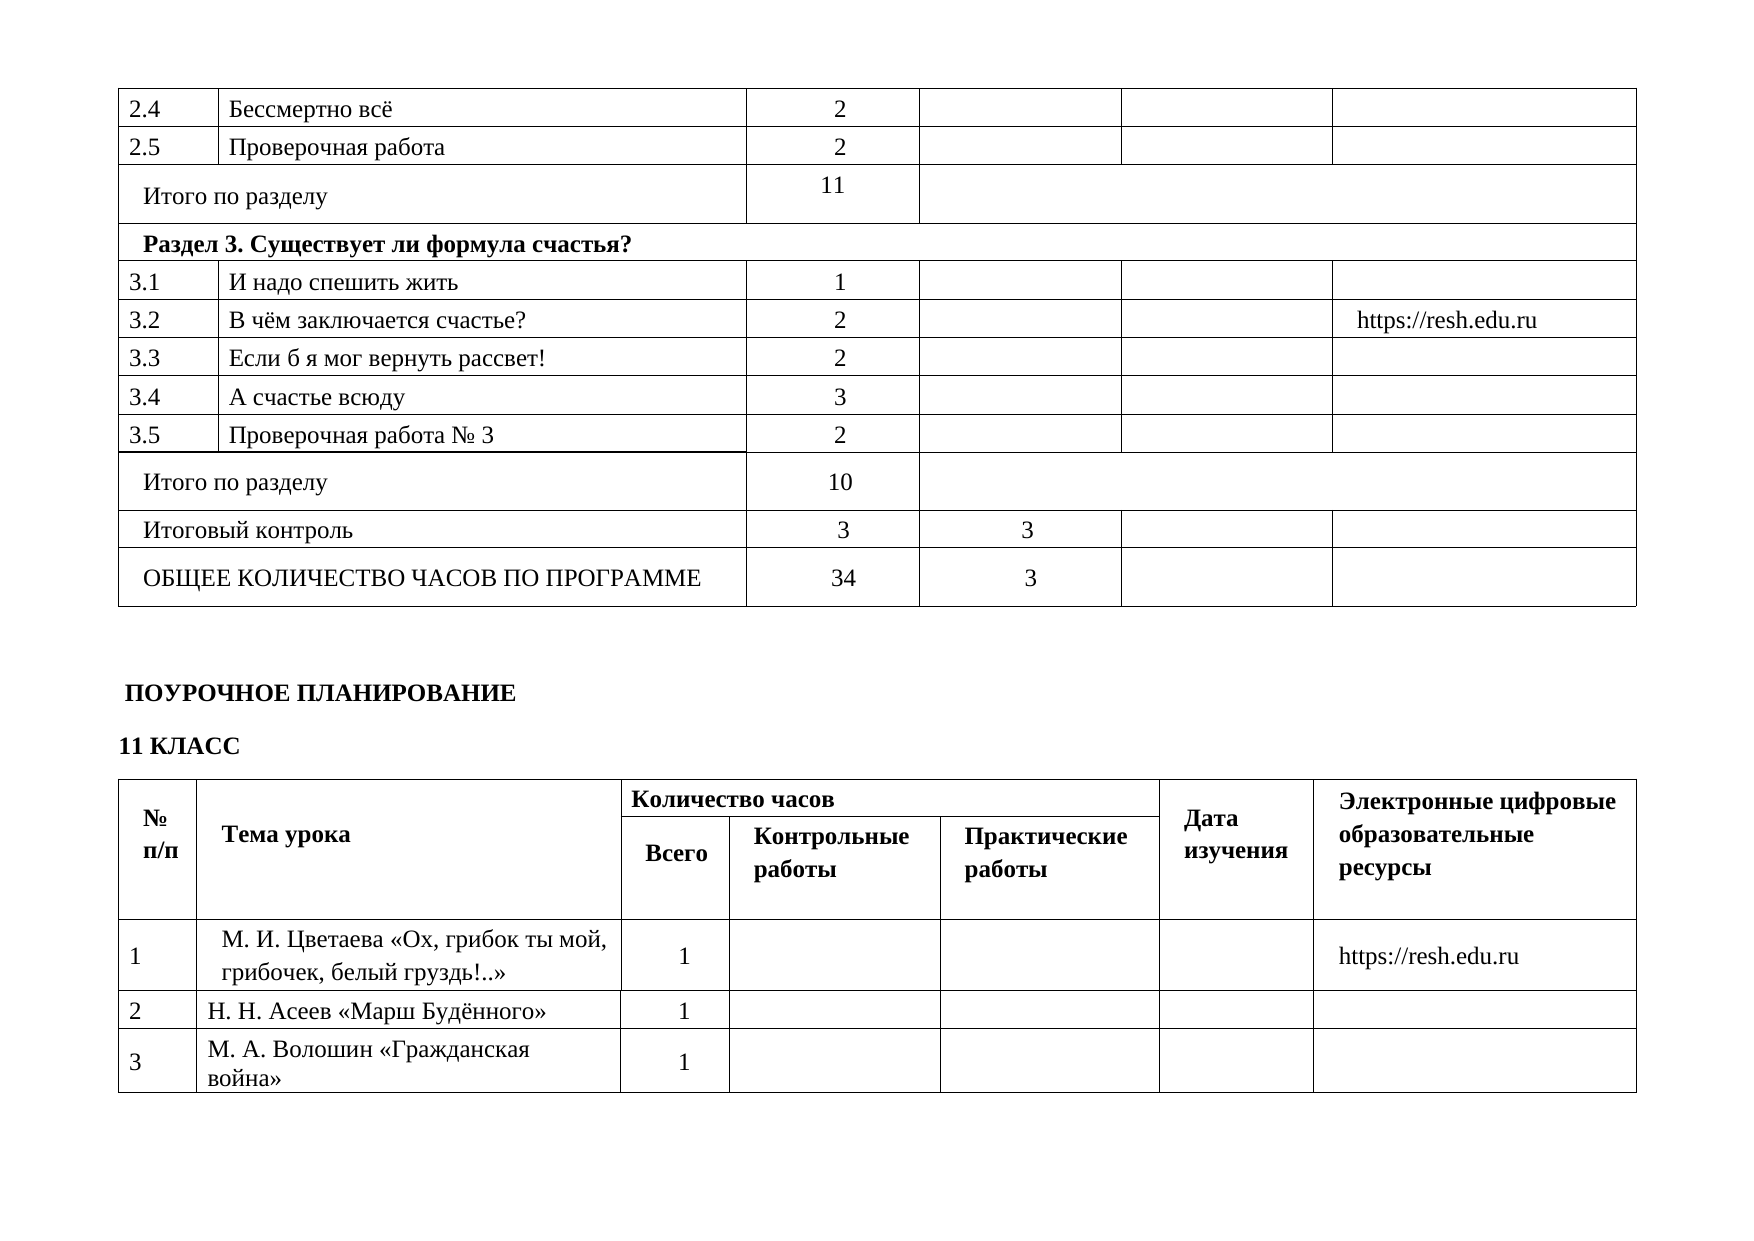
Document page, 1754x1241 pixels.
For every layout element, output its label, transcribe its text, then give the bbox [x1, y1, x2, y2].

table_cell 3.5 [119, 415, 218, 451]
table_header 2 [747, 89, 919, 126]
table_cell [1160, 920, 1313, 990]
table_cell Практические работы [941, 817, 1159, 919]
table_cell 1 [621, 1029, 729, 1092]
table_header [1333, 89, 1636, 126]
table_cell [730, 1029, 940, 1092]
text 11 КЛАСС [118, 731, 1648, 760]
table_cell 2 [119, 991, 196, 1028]
table_cell [1122, 376, 1332, 413]
table_cell [730, 920, 940, 990]
table_cell [1122, 548, 1332, 606]
table_header Количество часов [622, 780, 1159, 816]
table_cell 1 [621, 991, 729, 1028]
table_cell Итого по разделу [119, 453, 746, 510]
table_cell [941, 1029, 1159, 1092]
table_cell Проверочная работа [219, 127, 746, 164]
table_cell 2.5 [119, 127, 218, 164]
table_cell 3.1 [119, 261, 218, 299]
table_cell https://resh.edu.ru [1314, 920, 1636, 990]
table_cell [1122, 415, 1332, 451]
table_cell [920, 415, 1121, 451]
table_cell Если б я мог вернуть рассвет! [219, 338, 746, 375]
table_cell М. И. Цветаева «Ox, грибок ты мой, грибочек, белый груздь!..» [197, 920, 621, 990]
table_cell [920, 165, 1636, 223]
table_cell [920, 261, 1121, 299]
table_cell [1333, 261, 1636, 299]
table_cell https://resh.edu.ru [1333, 300, 1636, 337]
table_header Дата изучения [1160, 780, 1313, 919]
table_cell [1333, 338, 1636, 375]
table_cell В чём заключается счастье? [219, 300, 746, 337]
table_cell 2 [747, 127, 919, 164]
table_cell Проверочная работа № 3 [219, 415, 746, 451]
table_cell [730, 991, 940, 1028]
table_cell [1122, 300, 1332, 337]
table_cell [1333, 415, 1636, 451]
table_cell А счастье всюду [219, 376, 746, 413]
table_cell 3.2 [119, 300, 218, 337]
table_cell Раздел 3. Существует ли формула счастья? [119, 224, 1636, 260]
table_cell [1333, 548, 1636, 606]
table_cell 1 [747, 261, 919, 299]
table_cell 3.3 [119, 338, 218, 375]
table_cell [920, 376, 1121, 413]
table_cell 3 [920, 548, 1121, 606]
table_cell [1122, 338, 1332, 375]
table_cell [1333, 127, 1636, 164]
table_cell М. А. Волошин «Гражданская война» [197, 1029, 620, 1092]
table_header 2.4 [119, 89, 218, 126]
table_cell 34 [747, 548, 919, 606]
table_header № п/п [119, 780, 196, 919]
table_cell [941, 920, 1159, 990]
table_header [920, 89, 1121, 126]
table_cell [1160, 1029, 1313, 1092]
table_cell [1122, 261, 1332, 299]
table_cell ОБЩЕЕ КОЛИЧЕСТВО ЧАСОВ ПО ПРОГРАММЕ [119, 548, 746, 606]
table_cell [1333, 511, 1636, 547]
table_cell 2 [747, 300, 919, 337]
table_cell Итоговый контроль [119, 511, 746, 547]
table_cell [1122, 127, 1332, 164]
table_cell Всего [622, 817, 729, 919]
table_cell И надо спешить жить [219, 261, 746, 299]
table_cell [1160, 991, 1313, 1028]
table_cell 1 [622, 920, 729, 990]
table_cell Итого по разделу [119, 165, 746, 223]
table_cell [920, 338, 1121, 375]
table_cell 3 [747, 511, 919, 547]
table_cell 10 [747, 453, 919, 510]
table_cell 3 [119, 1029, 196, 1092]
table_header Бессмертно всё [219, 89, 746, 126]
table_cell 3.4 [119, 376, 218, 413]
table_cell 3 [920, 511, 1121, 547]
table_header Тема урока [197, 780, 621, 919]
table_cell 11 [747, 165, 919, 223]
table_cell [920, 127, 1121, 164]
table_cell [1314, 1029, 1636, 1092]
table_cell [920, 300, 1121, 337]
table_cell 1 [119, 920, 196, 990]
table_cell [941, 991, 1159, 1028]
table_cell 3 [747, 376, 919, 413]
table_cell [1333, 376, 1636, 413]
text ПОУРОЧНОЕ ПЛАНИРОВАНИЕ [118, 678, 1648, 707]
table_cell [1122, 511, 1332, 547]
table_cell Контрольные работы [730, 817, 940, 919]
table_header Электронные цифровые образовательные ресурсы [1314, 780, 1636, 919]
table_cell 2 [747, 338, 919, 375]
table_cell Н. Н. Асеев «Марш Будённого» [197, 991, 620, 1028]
table_cell 2 [747, 415, 919, 451]
table_cell [1314, 991, 1636, 1028]
table_cell [920, 453, 1636, 510]
table_header [1122, 89, 1332, 126]
